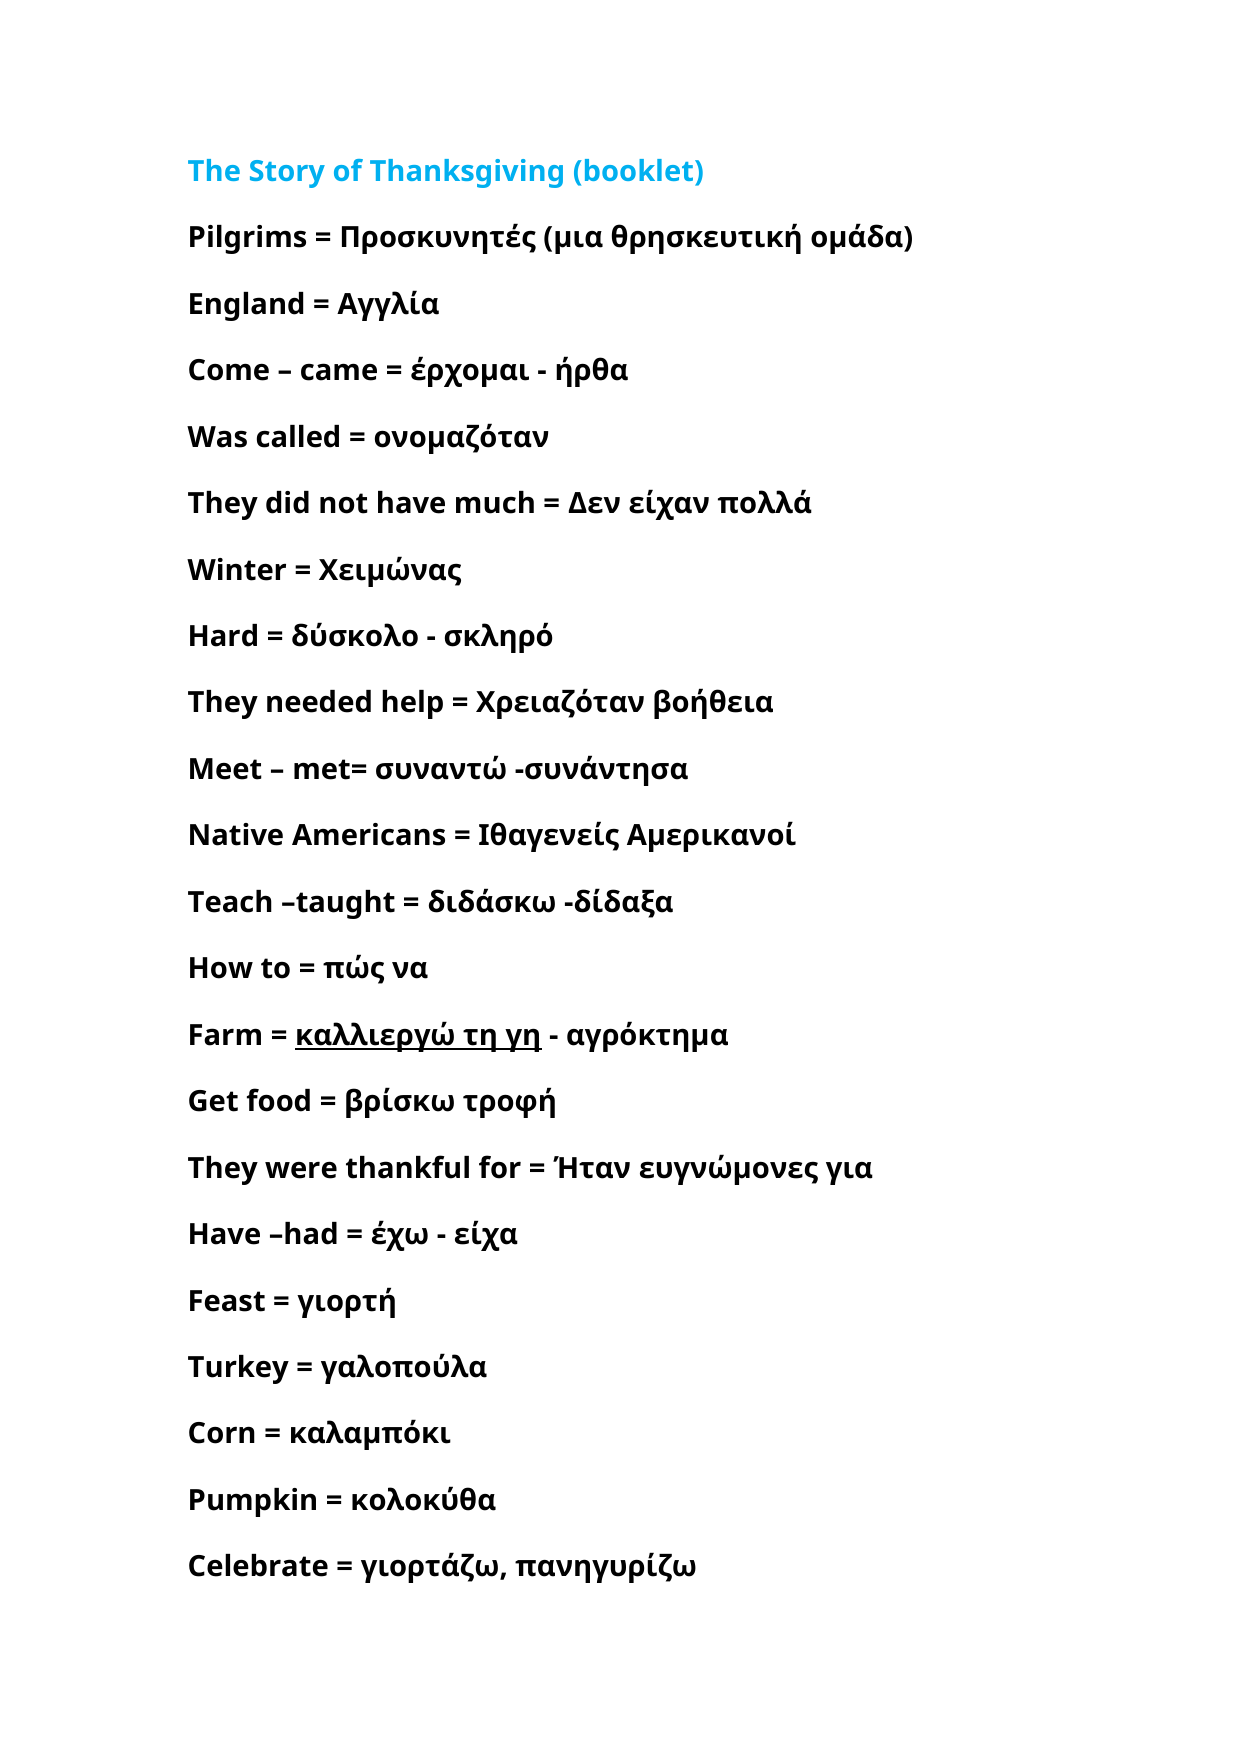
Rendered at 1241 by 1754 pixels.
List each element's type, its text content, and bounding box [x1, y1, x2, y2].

text Farm = καλλιεργώ τη γη - αγρόκτημα [187, 1014, 1053, 1054]
text Pilgrims = Προσκυνητές (μια θρησκευτική ομάδα) [187, 216, 1053, 256]
text Was called = ονομαζόταν [187, 416, 1053, 456]
text Have –had = έχω - είχα [187, 1213, 1053, 1253]
text Hard = δύσκολο - σκληρό [187, 615, 1053, 655]
text Feast = γιορτή [187, 1280, 1053, 1319]
text England = Αγγλία [187, 283, 1053, 323]
text Teach –taught = διδάσκω -δίδαξα [187, 881, 1053, 921]
text Turkey = γαλοπούλα [187, 1346, 1053, 1386]
text Come – came = έρχομαι - ήρθα [187, 349, 1053, 389]
text Celebrate = γιορτάζω, πανηγυρίζω [187, 1546, 1053, 1585]
text They were thankful for = Ήταν ευγνώμονες για [187, 1147, 1053, 1187]
text Corn = καλαμπόκι [187, 1413, 1053, 1452]
text They did not have much = Δεν είχαν πολλά [187, 482, 1053, 522]
text How to = πώς να [187, 947, 1053, 987]
text Meet – met= συναντώ -συνάντησα [187, 748, 1053, 788]
text Get food = βρίσκω τροφή [187, 1080, 1053, 1120]
text Native Americans = Ιθαγενείς Αμερικανοί [187, 814, 1053, 854]
text Winter = Χειμώνας [187, 549, 1053, 588]
text They needed help = Χρειαζόταν βοήθεια [187, 682, 1053, 721]
text Pumpkin = κολοκύθα [187, 1479, 1053, 1519]
text The Story of Thanksgiving (booklet) [187, 150, 1053, 190]
